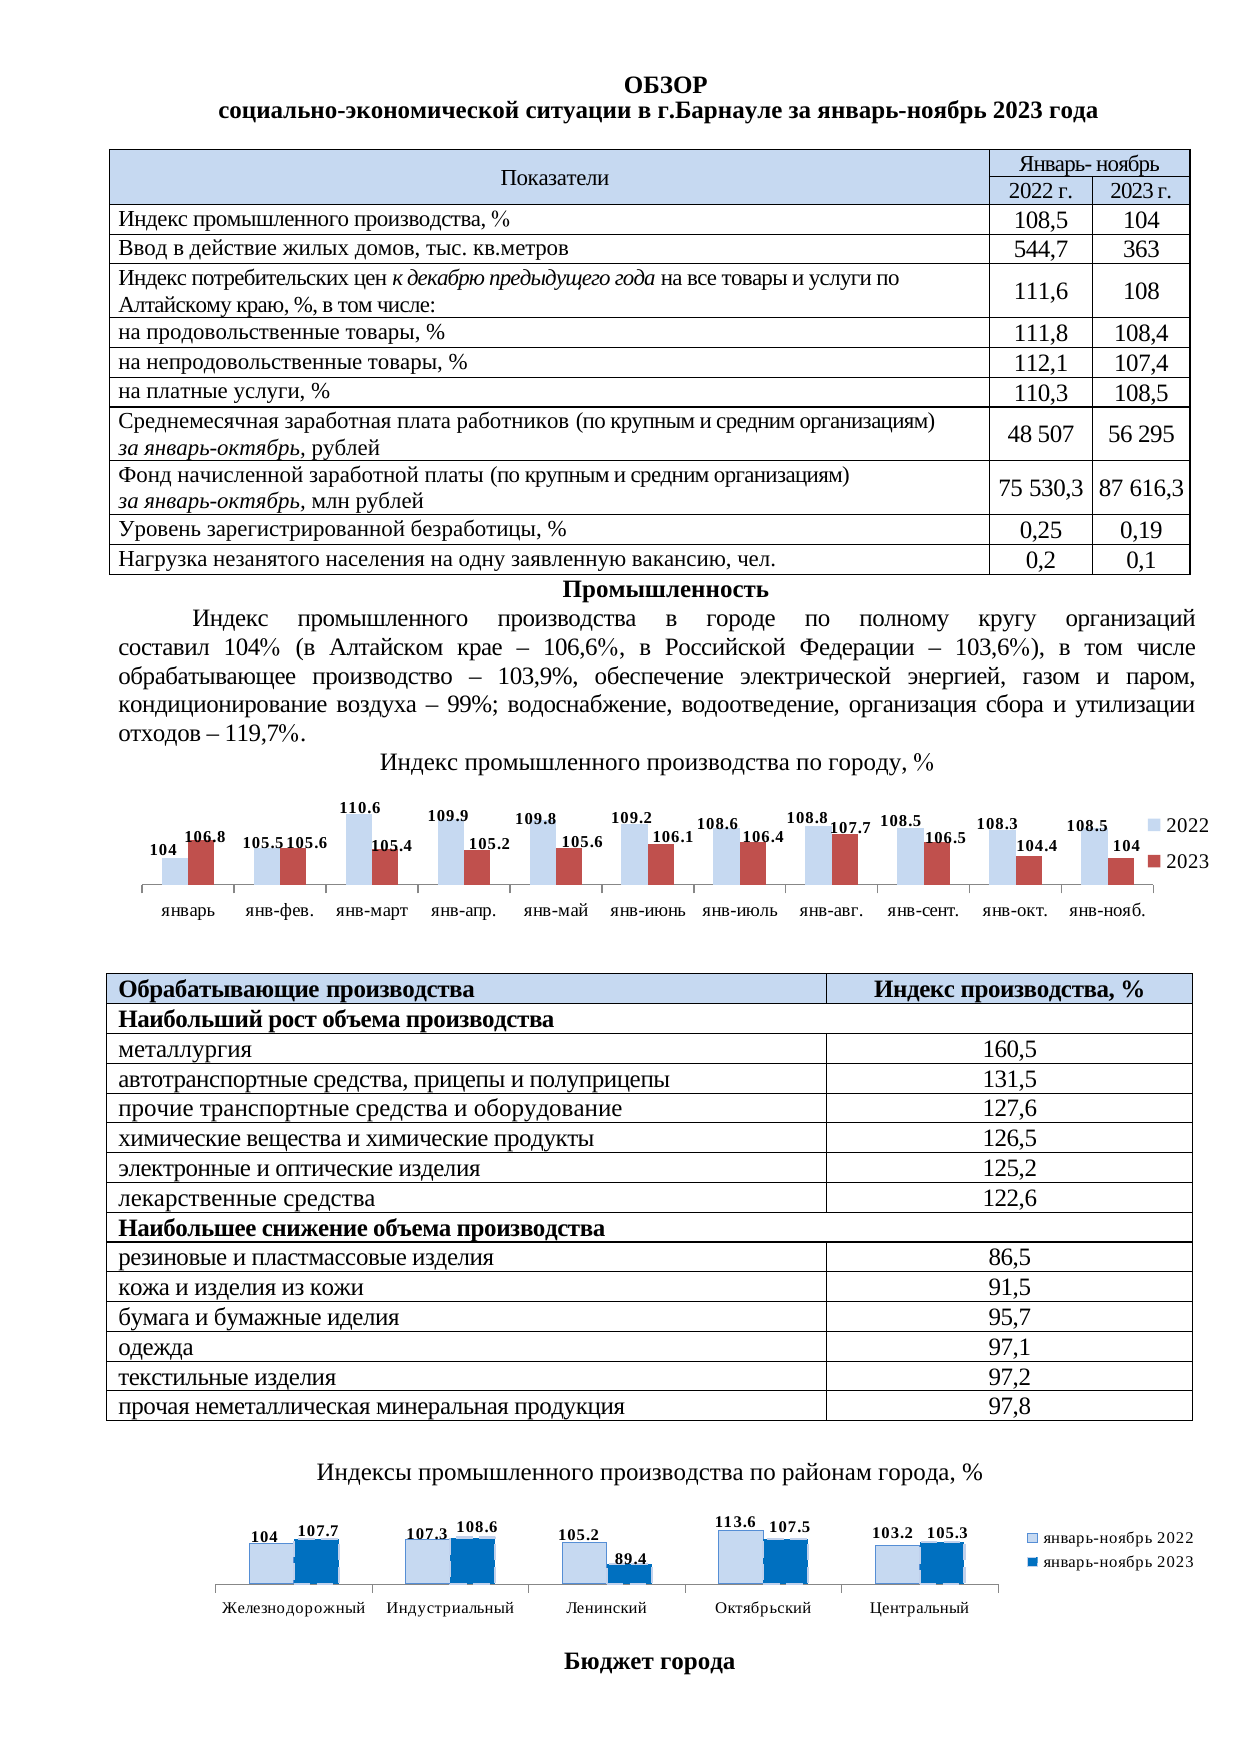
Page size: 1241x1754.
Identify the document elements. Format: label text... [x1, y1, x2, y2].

table_cell 107,4 [1093, 348, 1189, 377]
table_cell автотранспортные средства, прицепы и полуприцепы [107, 1064, 826, 1092]
table_cell 126,5 [827, 1123, 1192, 1152]
table_cell 108,5 [1093, 378, 1189, 406]
table_cell одежда [107, 1332, 826, 1361]
table_cell 0,25 [990, 515, 1092, 544]
text Промышленность [118, 574, 1213, 603]
table_cell Индекс промышленного производства, [110, 205, 989, 233]
table_cell 160,5 [827, 1034, 1192, 1063]
table_cell 56 295 [1093, 408, 1189, 460]
table_cell 97,8 [827, 1391, 1192, 1420]
table_cell 544,7 [990, 235, 1092, 263]
table_cell 0,2 [990, 545, 1092, 573]
table_cell Индекс потребительских цен к декабрю предыдущего года на все товары и услуги по Алтайскому краю, %, в том числе: [110, 264, 989, 317]
table_cell 108,5 [990, 205, 1092, 233]
table_cell на платные услуги, % [110, 378, 989, 406]
table_cell Уровень зарегистрированной безработицы, % [110, 515, 989, 544]
table_cell бумага и бумажные иделия [107, 1302, 826, 1331]
table_header Индекс производства, % [827, 974, 1192, 1003]
table_cell Наибольшее снижение объема производства [107, 1213, 1192, 1241]
text Бюджет города [118, 1646, 1181, 1675]
table_cell на непродовольственные товары, % [110, 348, 989, 377]
table_cell 48 507 [990, 408, 1092, 460]
table_cell 2022 г. [990, 177, 1092, 204]
table_cell 0,19 [1093, 515, 1189, 544]
table_cell 0,1 [1093, 545, 1189, 573]
table_cell Нагрузка незанятого населения на одну заявленную вакансию, чел. [110, 545, 989, 573]
table_cell кожа и изделия из кожи [107, 1272, 826, 1301]
table_cell 86,5 [827, 1243, 1192, 1271]
table_cell 97,2 [827, 1362, 1192, 1390]
table_cell 87 616,3 [1093, 461, 1189, 514]
table_cell 108 [1093, 264, 1189, 317]
table_cell резиновые и пластмассовые изделия [107, 1243, 826, 1271]
table_cell 75 530,3 [990, 461, 1092, 514]
table_cell химические вещества и химические продукты [107, 1123, 826, 1152]
table_cell 122,6 [827, 1183, 1192, 1212]
table_cell Ввод в действие жилых домов, тыс. кв.метров [110, 235, 989, 263]
table_cell лекарственные средства [107, 1183, 826, 1212]
table_cell Среднемесячная заработная плата работников (по крупным и средним организациям) за январь-октябрь, рублей [110, 408, 989, 460]
table_cell Фонд начисленной заработной платы (по крупным и средним организациям) за январь-октябрь, млн рублей [110, 461, 989, 514]
table_cell 95,7 [827, 1302, 1192, 1331]
table_header Показатели [110, 150, 989, 204]
table_cell металлургия [107, 1034, 826, 1063]
table_cell 125,2 [827, 1153, 1192, 1182]
text Индекс промышленного производства по городу, [118, 747, 1196, 775]
table_header Обрабатывающие производства [107, 974, 826, 1003]
table_cell 111,6 [990, 264, 1092, 317]
table_cell 131,5 [827, 1064, 1192, 1092]
table_cell 97,1 [827, 1332, 1192, 1361]
table_cell 112,1 [990, 348, 1092, 377]
table_cell 108,4 [1093, 318, 1189, 347]
table_cell прочие транспортные средства и оборудование [107, 1094, 826, 1122]
table_cell прочая неметаллическая минеральная продукция [107, 1391, 826, 1420]
table_cell 2023 г. [1093, 177, 1189, 204]
table_cell 110,3 [990, 378, 1092, 406]
table_cell на продовольственные товары, % [110, 318, 989, 347]
table_cell 127,6 [827, 1094, 1192, 1122]
table_cell электронные и оптические изделия [107, 1153, 826, 1182]
table_cell текстильные изделия [107, 1362, 826, 1390]
text Индексы промышленного производства по районам города, % [118, 1457, 1181, 1486]
table_cell Наибольший рост объема производства [107, 1004, 1192, 1033]
table_cell 104 [1093, 205, 1189, 233]
text ОБЗОР [118, 74, 1213, 99]
table_cell 363 [1093, 235, 1189, 263]
table_header Январь- ноябрь [990, 150, 1189, 176]
table_cell 91,5 [827, 1272, 1192, 1301]
text Индекс промышленного производства в городе по полному кругу организаций составил 104 (в Алтайском крае – 106,6, в Российской Федерации – 103,6), в том числе обрабатывающее производство – 103,9%, обеспечение электрической энергией, газом и паром, кондиционирование воздуха – 99%; водоснабжение, водоотведение, организация сбора и утилизации отходов – 119,7. [118, 603, 1196, 747]
table_cell 111,8 [990, 318, 1092, 347]
text социально-экономической ситуации в г.Барнауле за январь-ноябрь 2023 года [44, 99, 1213, 124]
